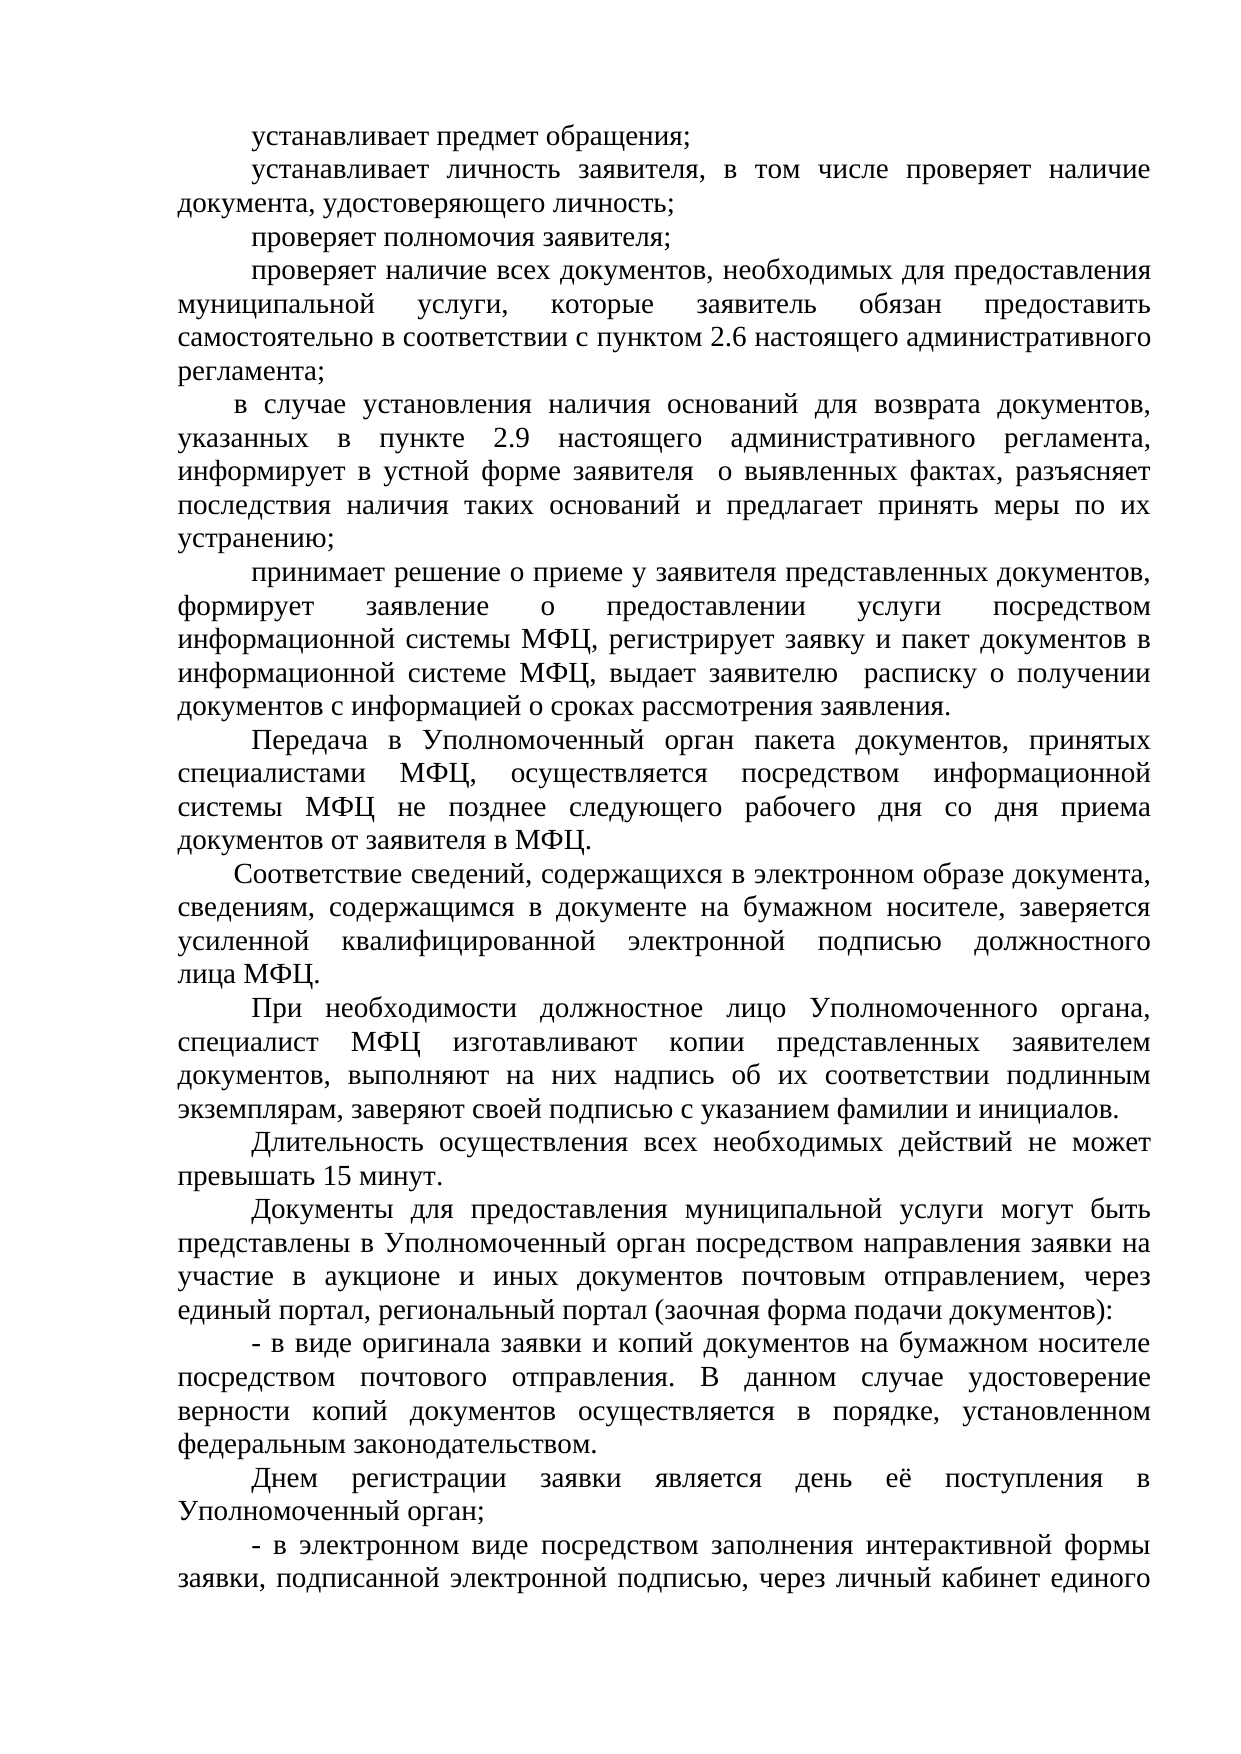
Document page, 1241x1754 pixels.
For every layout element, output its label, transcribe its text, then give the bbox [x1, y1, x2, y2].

text Передача в Уполномоченный орган пакета документов, принятых специалистами МФЦ, осуществляется посредством информационной системы МФЦ не позднее следующего рабочего дня со дня приема документов от заявителя в МФЦ. [177, 722, 1152, 856]
text Соответствие сведений, содержащихся в электронном образе документа, сведениям, содержащимся в документе на бумажном носителе, заверяется усиленной квалифицированной электронной подписью должностного лица МФЦ. [177, 856, 1152, 990]
text устанавливает предмет обращения; [177, 118, 1152, 152]
text Длительность осуществления всех необходимых действий не может превышать 15 минут. [177, 1124, 1152, 1191]
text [177, 1527, 1152, 1594]
text в случае установления наличия оснований для возврата документов, указанных в пункте 2.9 настоящего административного регламента, информирует в устной форме заявителя о выявленных фактах, разъясняет последствия наличия таких оснований и предлагает принять меры по их устранению; [177, 386, 1152, 554]
text Документы для предоставления муниципальной услуги могут быть представлены в Уполномоченный орган посредством направления заявки на участие в аукционе и иных документов почтовым отправлением, через единый портал, региональный портал (заочная форма подачи документов): [177, 1191, 1152, 1326]
text - в виде оригинала заявки и копий документов на бумажном носителе посредством почтового отправления. В данном случае удостоверение верности копий документов осуществляется в порядке, установленном федеральным законодательством. [177, 1326, 1152, 1460]
text При необходимости должностное лицо Уполномоченного органа, специалист МФЦ изготавливают копии представленных заявителем документов, выполняют на них надпись об их соответствии подлинным экземплярам, заверяют своей подписью с указанием фамилии и инициалов. [177, 990, 1152, 1124]
text проверяет полномочия заявителя; [177, 219, 1152, 252]
text принимает решение о приеме у заявителя представленных документов, формирует заявление о предоставлении услуги посредством информационной системы МФЦ, регистрирует заявку и пакет документов в информационной системе МФЦ, выдает заявителю расписку о получении документов с информацией о сроках рассмотрения заявления. [177, 554, 1152, 722]
text проверяет наличие всех документов, необходимых для предоставления муниципальной услуги, которые заявитель обязан предоставить самостоятельно в соответствии с пунктом 2.6 настоящего административного регламента; [177, 252, 1152, 386]
text устанавливает личность заявителя, в том числе проверяет наличие документа, удостоверяющего личность; [177, 152, 1152, 219]
text Днем регистрации заявки является день её поступления в Уполномоченный орган; [177, 1460, 1152, 1527]
